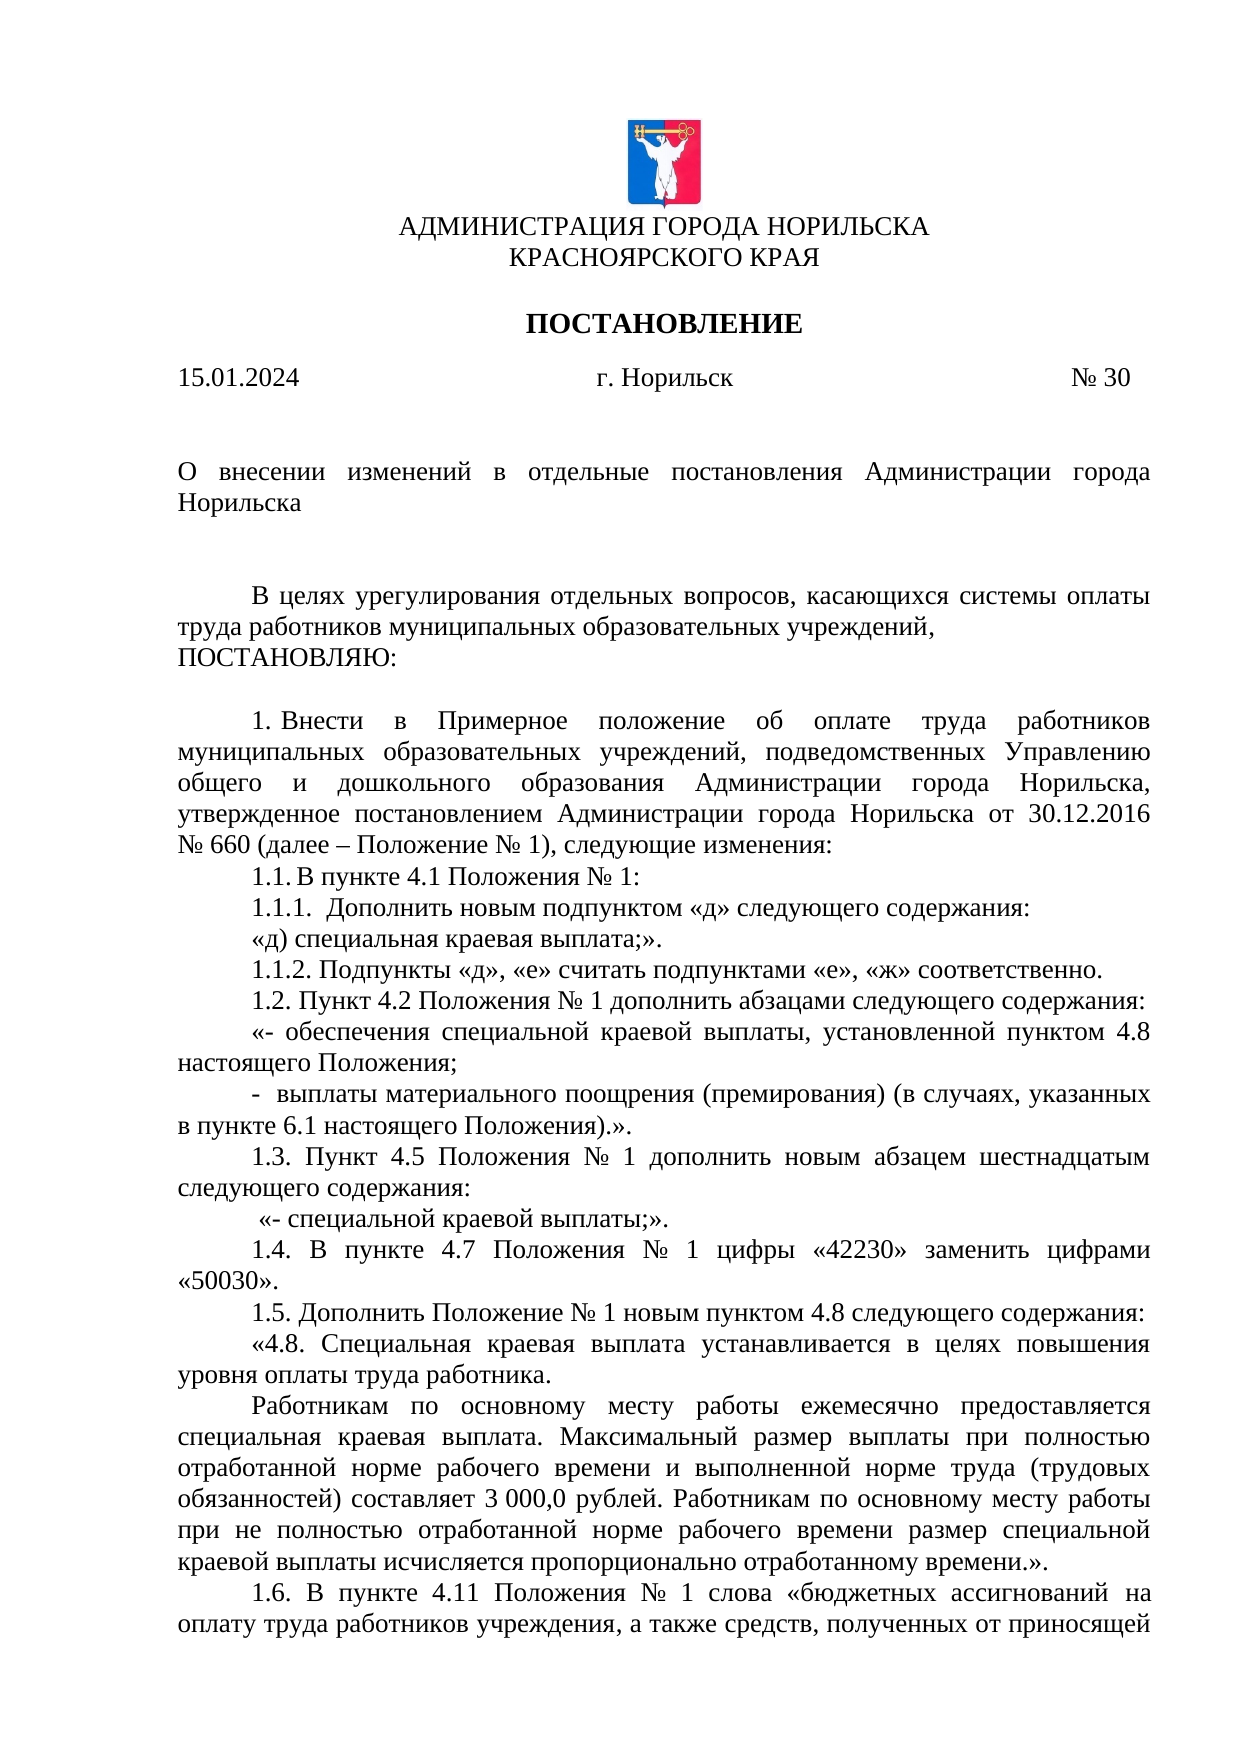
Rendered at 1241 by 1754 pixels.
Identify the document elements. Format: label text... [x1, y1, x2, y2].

text 15.01.2024 г. Норильск № 30 [177, 361, 1168, 392]
text 1.2. Пункт 4.2 Положения № 1 дополнить абзацами следующего содержания: [177, 984, 1152, 1015]
text ПОСТАНОВЛЕНИЕ [177, 306, 1152, 340]
text КРАСНОЯРСКОГО КРАЯ [177, 241, 1152, 273]
picture [626, 118, 703, 211]
text 1.5. Дополнить Положение № 1 новым пунктом 4.8 следующего содержания: [177, 1296, 1152, 1327]
text 1.1.2. Подпункты «д», «е» считать подпунктами «е», «ж» соответственно. [177, 953, 1152, 984]
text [177, 1576, 1152, 1638]
text - выплаты материального поощрения (премирования) (в случаях, указанных в пункте 6.1 настоящего Положения).». [177, 1078, 1152, 1140]
text Работникам по основному месту работы ежемесячно предоставляется специальная краевая выплата. Максимальный размер выплаты при полностью отработанной норме рабочего времени и выполненной норме труда (трудовых обязанностей) составляет 3 000,0 рублей. Работникам по основному месту работы при не полностью отработанной норме рабочего времени размер специальной краевой выплаты исчисляется пропорционально отработанному времени.». [177, 1389, 1152, 1576]
list Внести в Примерное положение об оплате труда работников муниципальных образовательных учреждений, подведомственных Управлению общего и дошкольного образования Администрации города Норильска, утвержденное постановлением Администрации города Норильска от 30.12.2016 № 660 (далее – Положение № 1), следующие изменения: [177, 704, 1152, 859]
text ПОСТАНОВЛЯЮ: [177, 642, 1152, 673]
text АДМИНИСТРАЦИЯ ГОРОДА НОРИЛЬСКА [177, 210, 1152, 241]
text О внесении изменений в отдельные постановления Администрации города Норильска [177, 455, 1152, 517]
text 1.3. Пункт 4.5 Положения № 1 дополнить новым абзацем шестнадцатым следующего содержания: [177, 1140, 1152, 1202]
text «- специальной краевой выплаты;». [251, 1202, 1152, 1233]
list В пункте 4.1 Положения № 1: [177, 859, 1152, 891]
text «4.8. Специальная краевая выплата устанавливается в целях повышения уровня оплаты труда работника. [177, 1327, 1152, 1389]
text В целях урегулирования отдельных вопросов, касающихся системы оплаты труда работников муниципальных образовательных учреждений, [177, 579, 1152, 642]
text «- обеспечения специальной краевой выплаты, установленной пунктом 4.8 настоящего Положения; [177, 1015, 1152, 1078]
text «д) специальная краевая выплата;». [251, 922, 1152, 953]
list Дополнить новым подпунктом «д» следующего содержания: [251, 891, 1152, 922]
text 1.4. В пункте 4.7 Положения № 1 цифры «42230» заменить цифрами «50030». [177, 1233, 1152, 1296]
